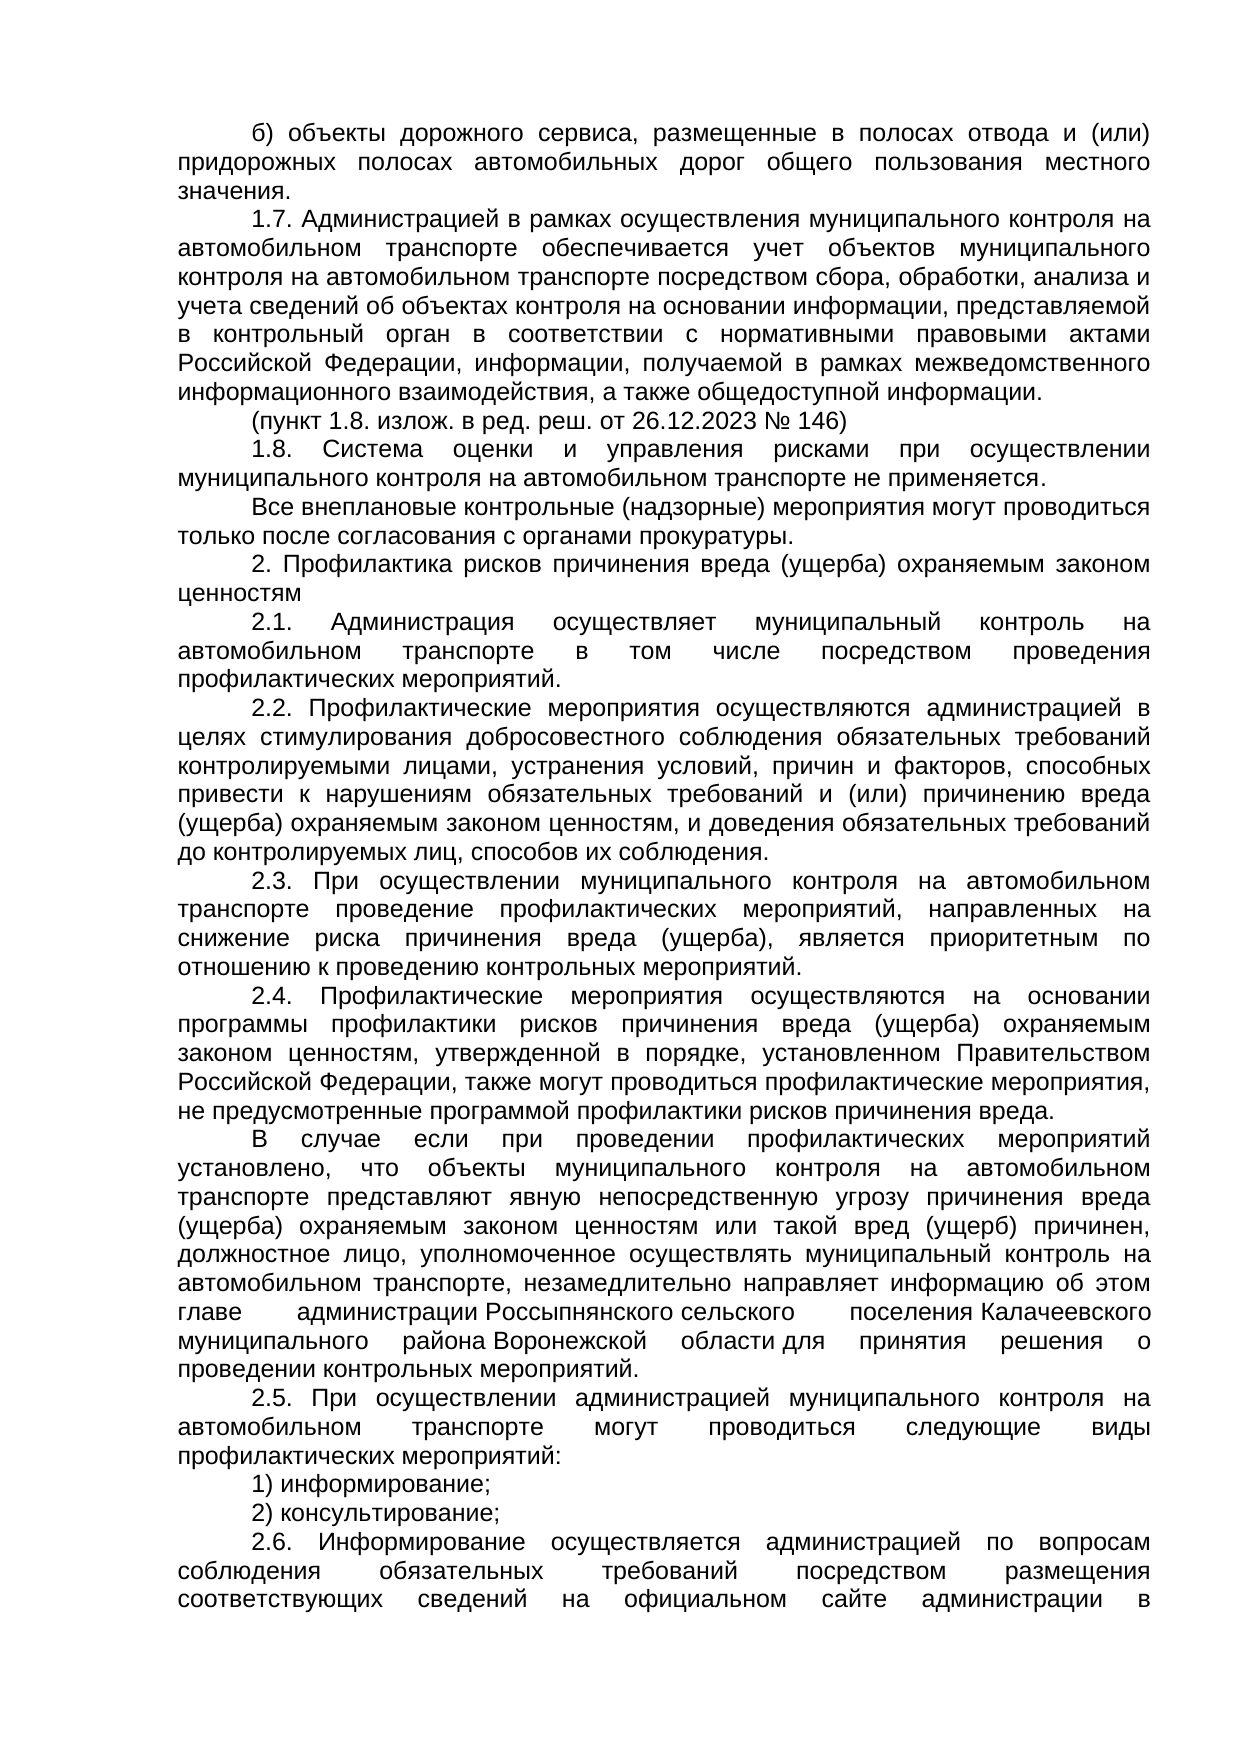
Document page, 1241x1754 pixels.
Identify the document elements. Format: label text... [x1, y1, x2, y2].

text б) объекты дорожного сервиса, размещенные в полосах отвода и (или) придорожных полосах автомобильных дорог общего пользования местного значения. [177, 118, 1152, 204]
text 2.5. При осуществлении администрацией муниципального контроля на автомобильном транспорте могут проводиться следующие виды профилактических мероприятий: [177, 1383, 1152, 1469]
text 2) консультирование; [177, 1498, 1152, 1527]
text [177, 1527, 1152, 1613]
text 2.4. Профилактические мероприятия осуществляются на основании программы профилактики рисков причинения вреда (ущерба) охраняемым законом ценностям, утвержденной в порядке, установленном Правительством Российской Федерации, также могут проводиться профилактические мероприятия, не предусмотренные программой профилактики рисков причинения вреда. [177, 981, 1152, 1124]
text 2.3. При осуществлении муниципального контроля на автомобильном транспорте проведение профилактических мероприятий, направленных на снижение риска причинения вреда (ущерба), является приоритетным по отношению к проведению контрольных мероприятий. [177, 866, 1152, 981]
text 2.2. Профилактические мероприятия осуществляются администрацией в целях стимулирования добросовестного соблюдения обязательных требований контролируемыми лицами, устранения условий, причин и факторов, способных привести к нарушениям обязательных требований и (или) причинению вреда (ущерба) охраняемым законом ценностям, и доведения обязательных требований до контролируемых лиц, способов их соблюдения. [177, 693, 1152, 866]
text Все внеплановые контрольные (надзорные) мероприятия могут проводиться только после согласования с органами прокуратуры. [177, 492, 1152, 549]
text 1.7. Администрацией в рамках осуществления муниципального контроля на автомобильном транспорте обеспечивается учет объектов муниципального контроля на автомобильном транспорте посредством сбора, обработки, анализа и учета сведений об объектах контроля на основании информации, представляемой в контрольный орган в соответствии с нормативными правовыми актами Российской Федерации, информации, получаемой в рамках межведомственного информационного взаимодействия, а также общедоступной информации. [177, 204, 1152, 406]
text 2.1. Администрация осуществляет муниципальный контроль на автомобильном транспорте в том числе посредством проведения профилактических мероприятий. [177, 607, 1152, 693]
text В случае если при проведении профилактических мероприятий установлено, что объекты муниципального контроля на автомобильном транспорте представляют явную непосредственную угрозу причинения вреда (ущерба) охраняемым законом ценностям или такой вред (ущерб) причинен, должностное лицо, уполномоченное осуществлять муниципальный контроль на автомобильном транспорте, незамедлительно направляет информацию об этом главе администрации Россыпнянского сельского поселения Калачеевского муниципального района Воронежской области для принятия решения о проведении контрольных мероприятий. [177, 1124, 1152, 1383]
text 1) информирование; [177, 1469, 1152, 1498]
text 1.8. Система оценки и управления рисками при осуществлении муниципального контроля на автомобильном транспорте не применяется. [177, 434, 1152, 492]
text (пункт 1.8. излож. в ред. реш. от 26.12.2023 № 146) [177, 406, 1152, 434]
text 2. Профилактика рисков причинения вреда (ущерба) охраняемым законом ценностям [177, 549, 1152, 607]
